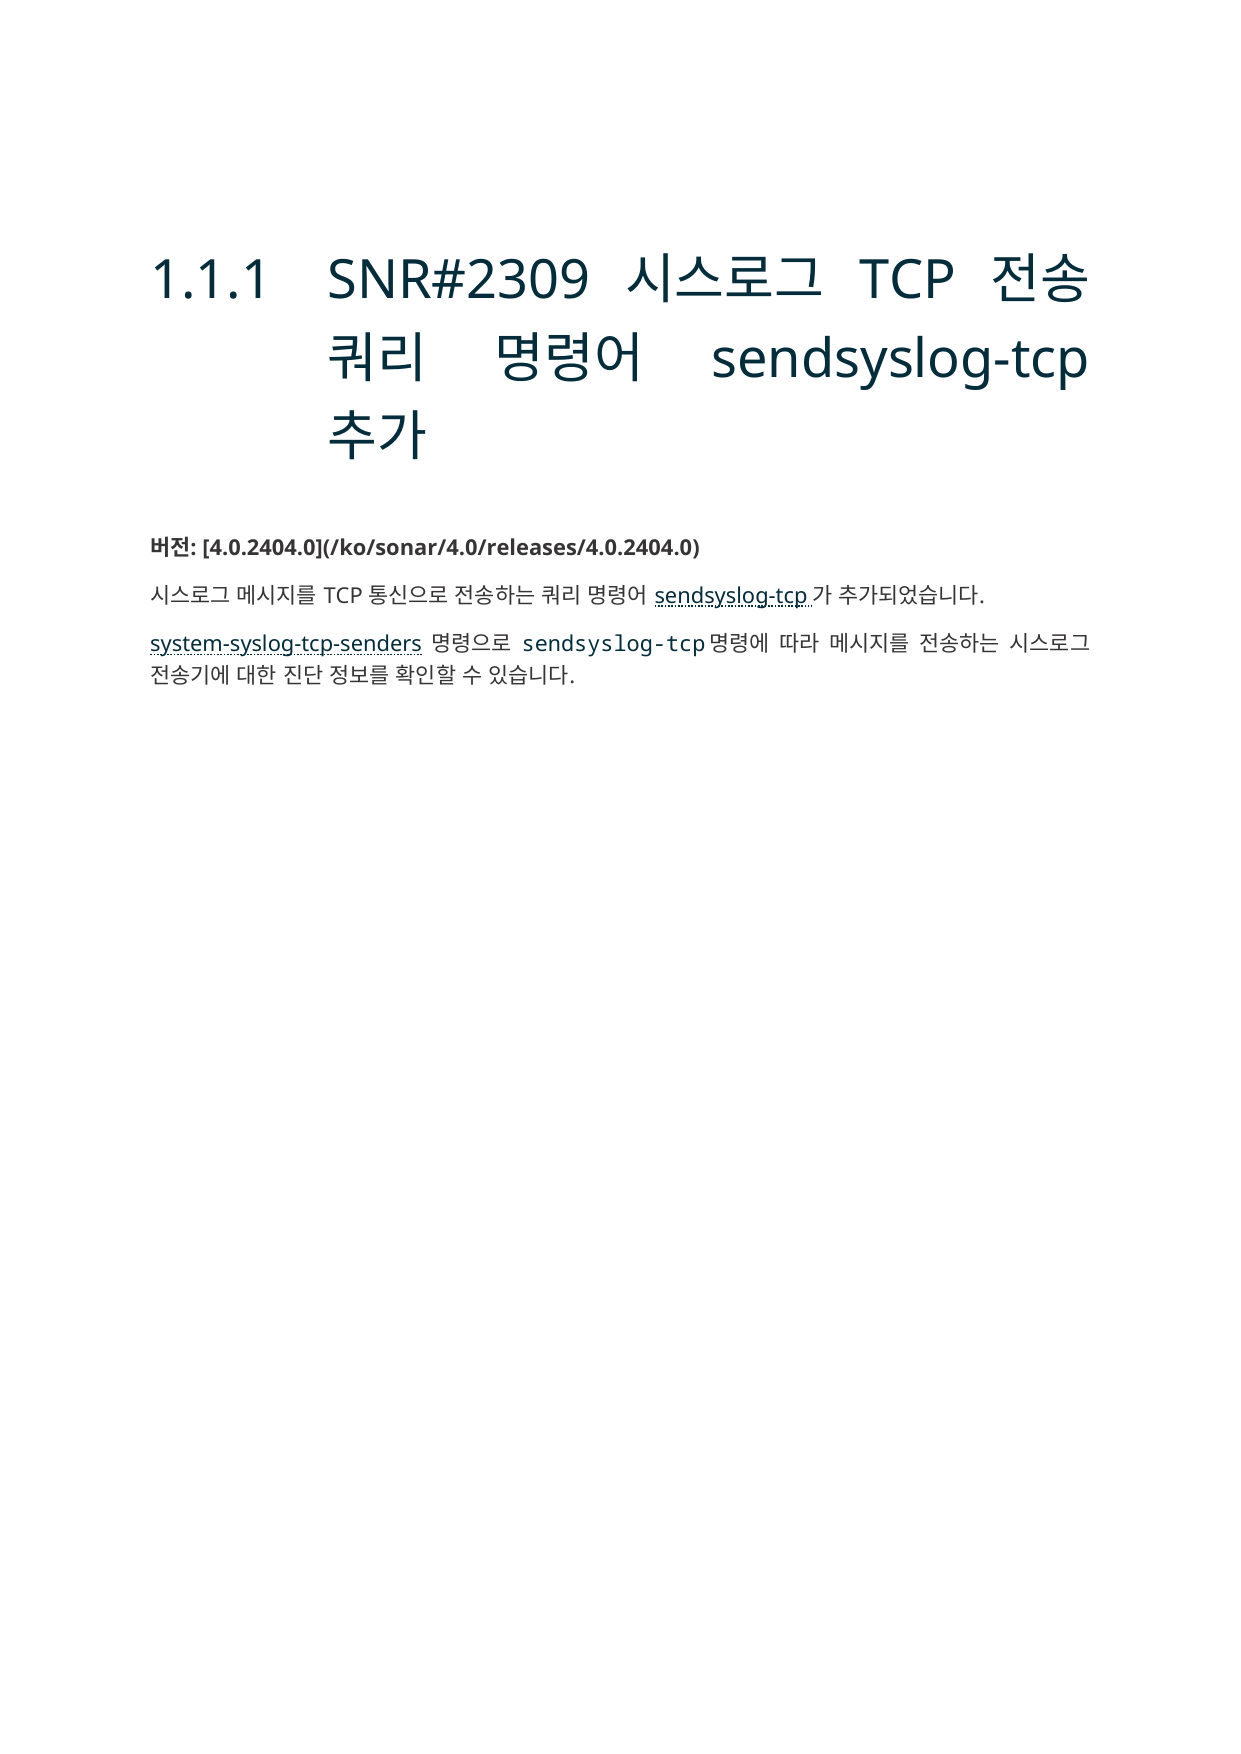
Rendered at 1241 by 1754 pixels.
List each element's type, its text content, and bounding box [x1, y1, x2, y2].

text 버전: [4.0.2404.0](/ko/sonar/4.0/releases/4.0.2404.0) [150, 529, 1090, 561]
text 시스로그 메시지를 TCP 통신으로 전송하는 쿼리 명령어 sendsyslog-tcp가 추가되었습니다. [150, 578, 1090, 610]
text system-syslog-tcp-senders 명령으로 sendsyslog-tcp명령에 따라 메시지를 전송하는 시스로그 전송기에 대한 진단 정보를 확인할 수 있습니다. [150, 626, 1090, 690]
subtitle SNR#2309 시스로그 TCP 전송 쿼리 명령어 sendsyslog-tcp 추가 [150, 236, 1090, 471]
